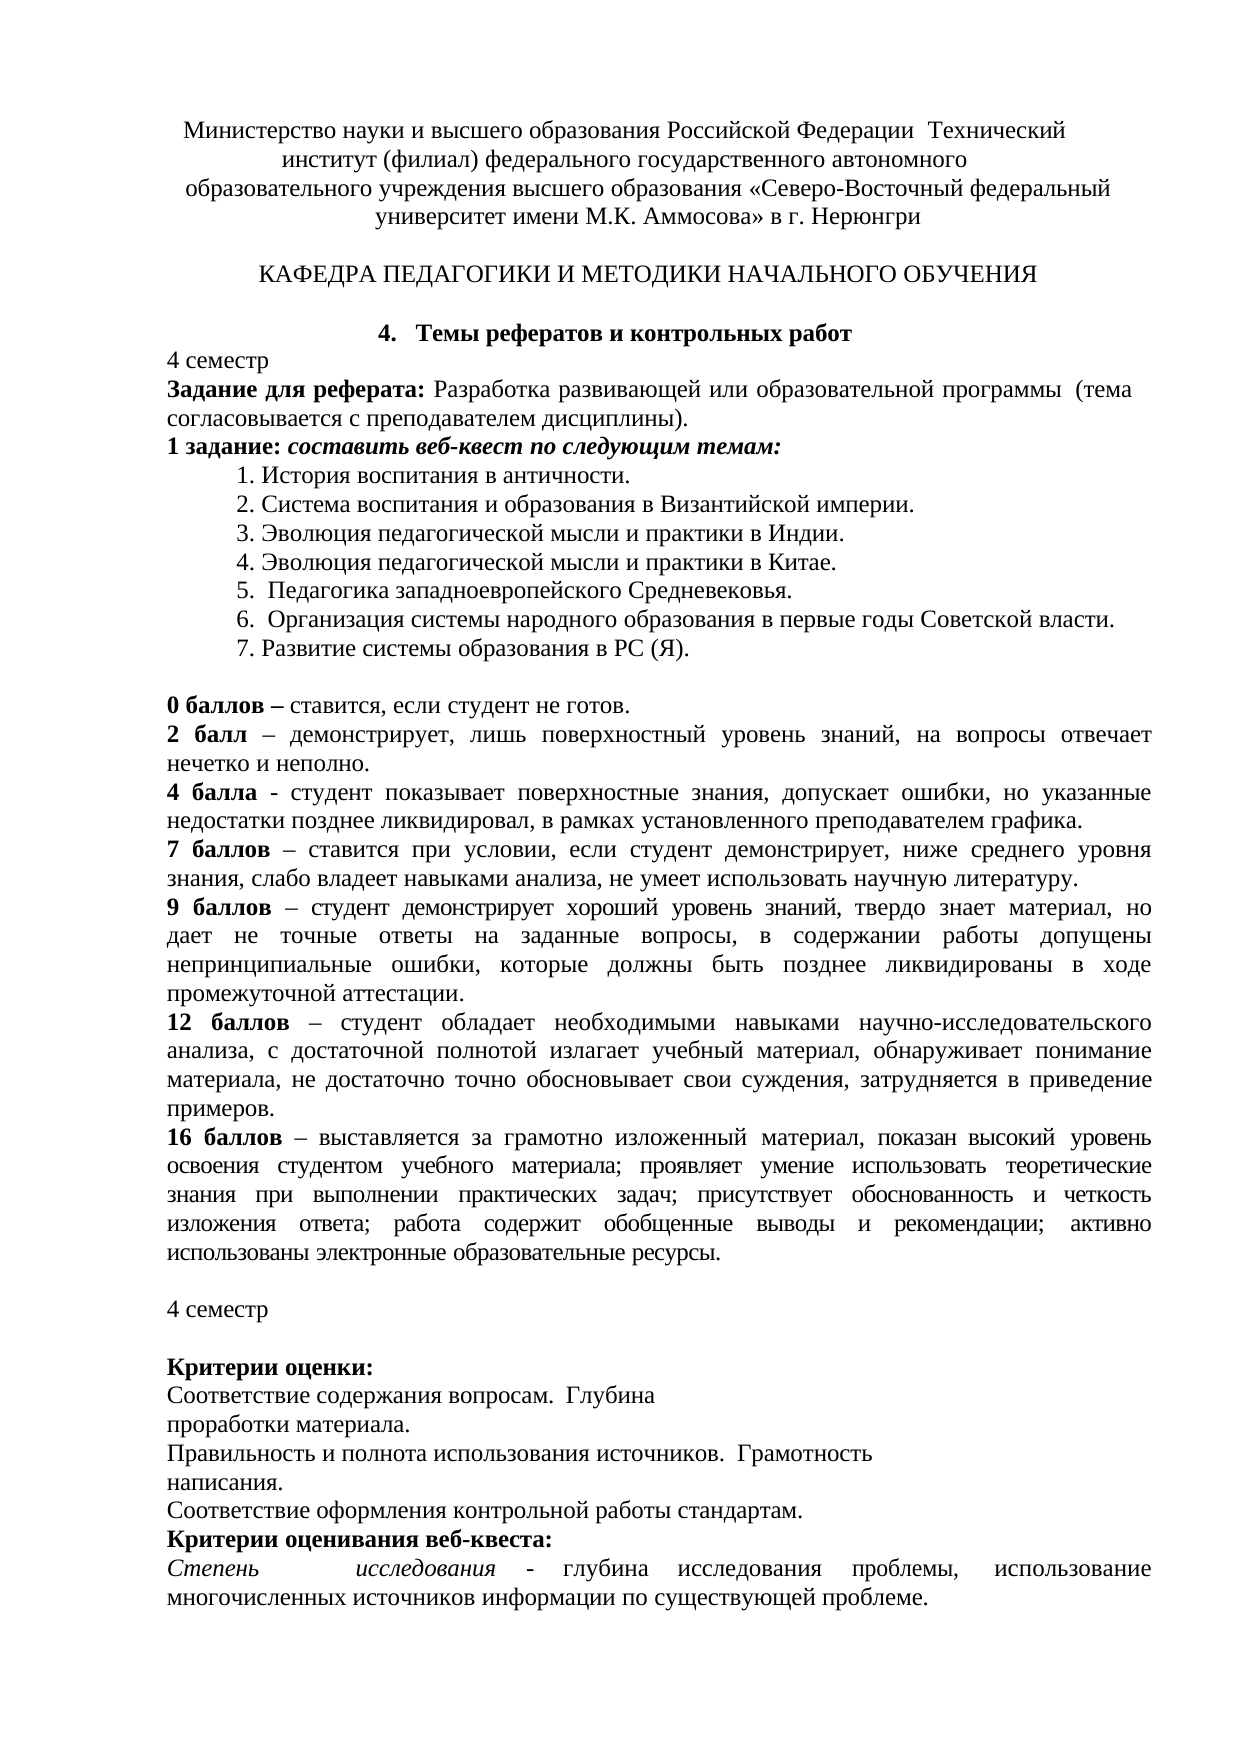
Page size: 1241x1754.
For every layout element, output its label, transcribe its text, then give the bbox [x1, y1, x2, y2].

text Соответствие содержания вопросам. Глубина проработки материала. [167, 1381, 726, 1438]
text 9 баллов – студент демонстрирует хороший уровень знаний, твердо знает материал, но дает не точные ответы на заданные вопросы, в содержании работы допущены непринципиальные ошибки, которые должны быть позднее ликвидированы в ходе промежуточной аттестации. [167, 892, 1152, 1007]
text 4. Темы рефератов и контрольных работ [378, 318, 1163, 346]
list Организация системы народного образования в первые годы Советской власти. [236, 604, 1163, 633]
text 12 баллов – студент обладает необходимыми навыками научно-исследовательского анализа, с достаточной полнотой излагает учебный материал, обнаруживает понимание материала, не достаточно точно обосновывает свои суждения, затрудняется в приведение примеров. [167, 1007, 1152, 1122]
list Педагогика западноевропейского Средневековья. [236, 575, 1163, 604]
text Задание для реферата: Разработка развивающей или образовательной программы (тема согласовывается с преподавателем дисциплины). [167, 374, 1152, 431]
text Критерии оценивания веб-квеста: [167, 1525, 1163, 1553]
text 4 семестр [167, 1294, 1151, 1323]
list Эволюция педагогической мысли и практики в Китае. [236, 547, 1163, 575]
text 1 задание: составить веб-квест по следующим темам: [167, 432, 1163, 461]
list Система воспитания и образования в Византийской империи. [236, 489, 1163, 518]
list Эволюция педагогической мысли и практики в Индии. [236, 518, 1163, 547]
text Соответствие оформления контрольной работы стандартам. [167, 1496, 1163, 1524]
text 4 семестр [167, 345, 355, 374]
text Правильность и полнота использования источников. Грамотность написания. [167, 1438, 942, 1496]
text Критерии оценки: [167, 1352, 1163, 1381]
text 0 баллов – ставится, если студент не готов. [167, 690, 1163, 719]
text 2 балл – демонстрирует, лишь поверхностный уровень знаний, на вопросы отвечает нечетко и неполно. [167, 719, 1152, 777]
text 4 балла - студент показывает поверхностные знания, допускает ошибки, но указанные недостатки позднее ликвидировал, в рамках установленного преподавателем графика. [167, 777, 1152, 834]
text Министерство науки и высшего образования Российской Федерации Технический институт (филиал) федерального государственного автономного [167, 115, 1082, 173]
text Степень исследования - глубина исследования проблемы, использование многочисленных источников информации по существующей проблеме. [167, 1553, 1152, 1611]
list Развитие системы образования в РС (Я). [236, 633, 1163, 662]
text 16 баллов – выставляется за грамотно изложенный материал, показан высокий уровень освоения студентом учебного материала; проявляет умение использовать теоретические знания при выполнении практических задач; присутствует обоснованность и четкость изложения ответа; работа содержит обобщенные выводы и рекомендации; активно использованы электронные образовательные ресурсы. [167, 1122, 1152, 1265]
list История воспитания в античности. [236, 461, 1163, 489]
text образовательного учреждения высшего образования «Северо-Восточный федеральный университет имени М.К. Аммосова» в г. Нерюнгри [167, 173, 1129, 230]
text КАФЕДРА ПЕДАГОГИКИ И МЕТОДИКИ НАЧАЛЬНОГО ОБУЧЕНИЯ [167, 259, 1129, 288]
text 7 баллов – ставится при условии, если студент демонстрирует, ниже среднего уровня знания, слабо владеет навыками анализа, не умеет использовать научную литературу. [167, 834, 1152, 892]
